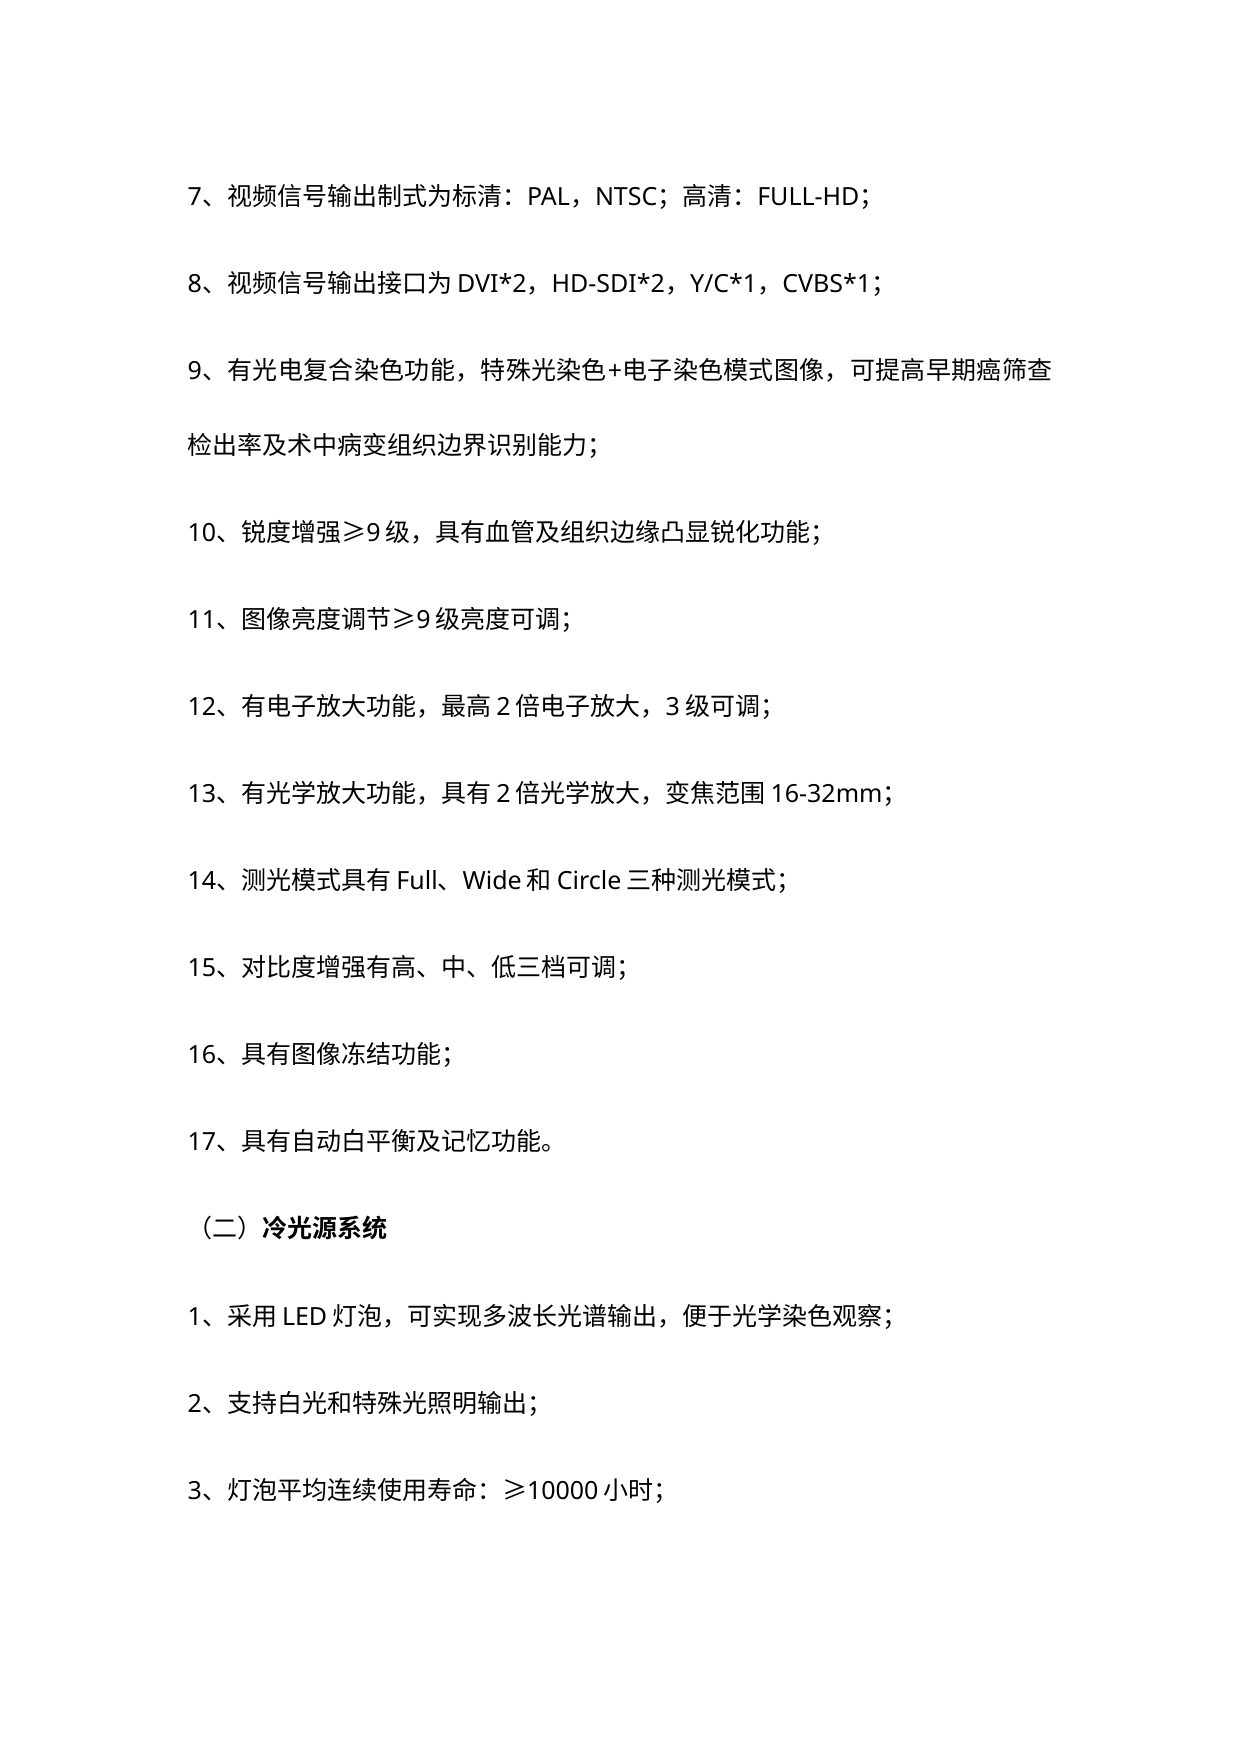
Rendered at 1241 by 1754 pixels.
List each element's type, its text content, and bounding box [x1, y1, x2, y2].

text 11、图像亮度调节≥9级亮度可调； [187, 585, 1053, 650]
text 7、视频信号输出制式为标清：PAL，NTSC；高清：FULL-HD； [187, 162, 1053, 227]
text 2、支持白光和特殊光照明输出； [187, 1369, 1053, 1434]
text 13、有光学放大功能，具有2倍光学放大，变焦范围16-32mm； [187, 759, 1053, 824]
text 10、锐度增强≥9级，具有血管及组织边缘凸显锐化功能； [187, 498, 1053, 563]
text 17、具有自动白平衡及记忆功能。 [187, 1107, 1053, 1172]
text 9、有光电复合染色功能，特殊光染色+电子染色模式图像，可提高早期癌筛查检出率及术中病变组织边界识别能力； [187, 336, 1053, 476]
text 3、灯泡平均连续使用寿命：≥10000小时； [187, 1456, 1053, 1521]
text 12、有电子放大功能，最高2倍电子放大，3级可调； [187, 672, 1053, 737]
text 16、具有图像冻结功能； [187, 1020, 1053, 1085]
text 8、视频信号输出接口为DVI*2，HD-SDI*2，Y/C*1，CVBS*1； [187, 249, 1053, 314]
text 14、测光模式具有Full、Wide和Circle三种测光模式； [187, 846, 1053, 911]
text 15、对比度增强有高、中、低三档可调； [187, 933, 1053, 998]
text 1、采用LED灯泡，可实现多波长光谱输出，便于光学染色观察； [187, 1282, 1053, 1347]
text （二）冷光源系统 [187, 1194, 1053, 1259]
